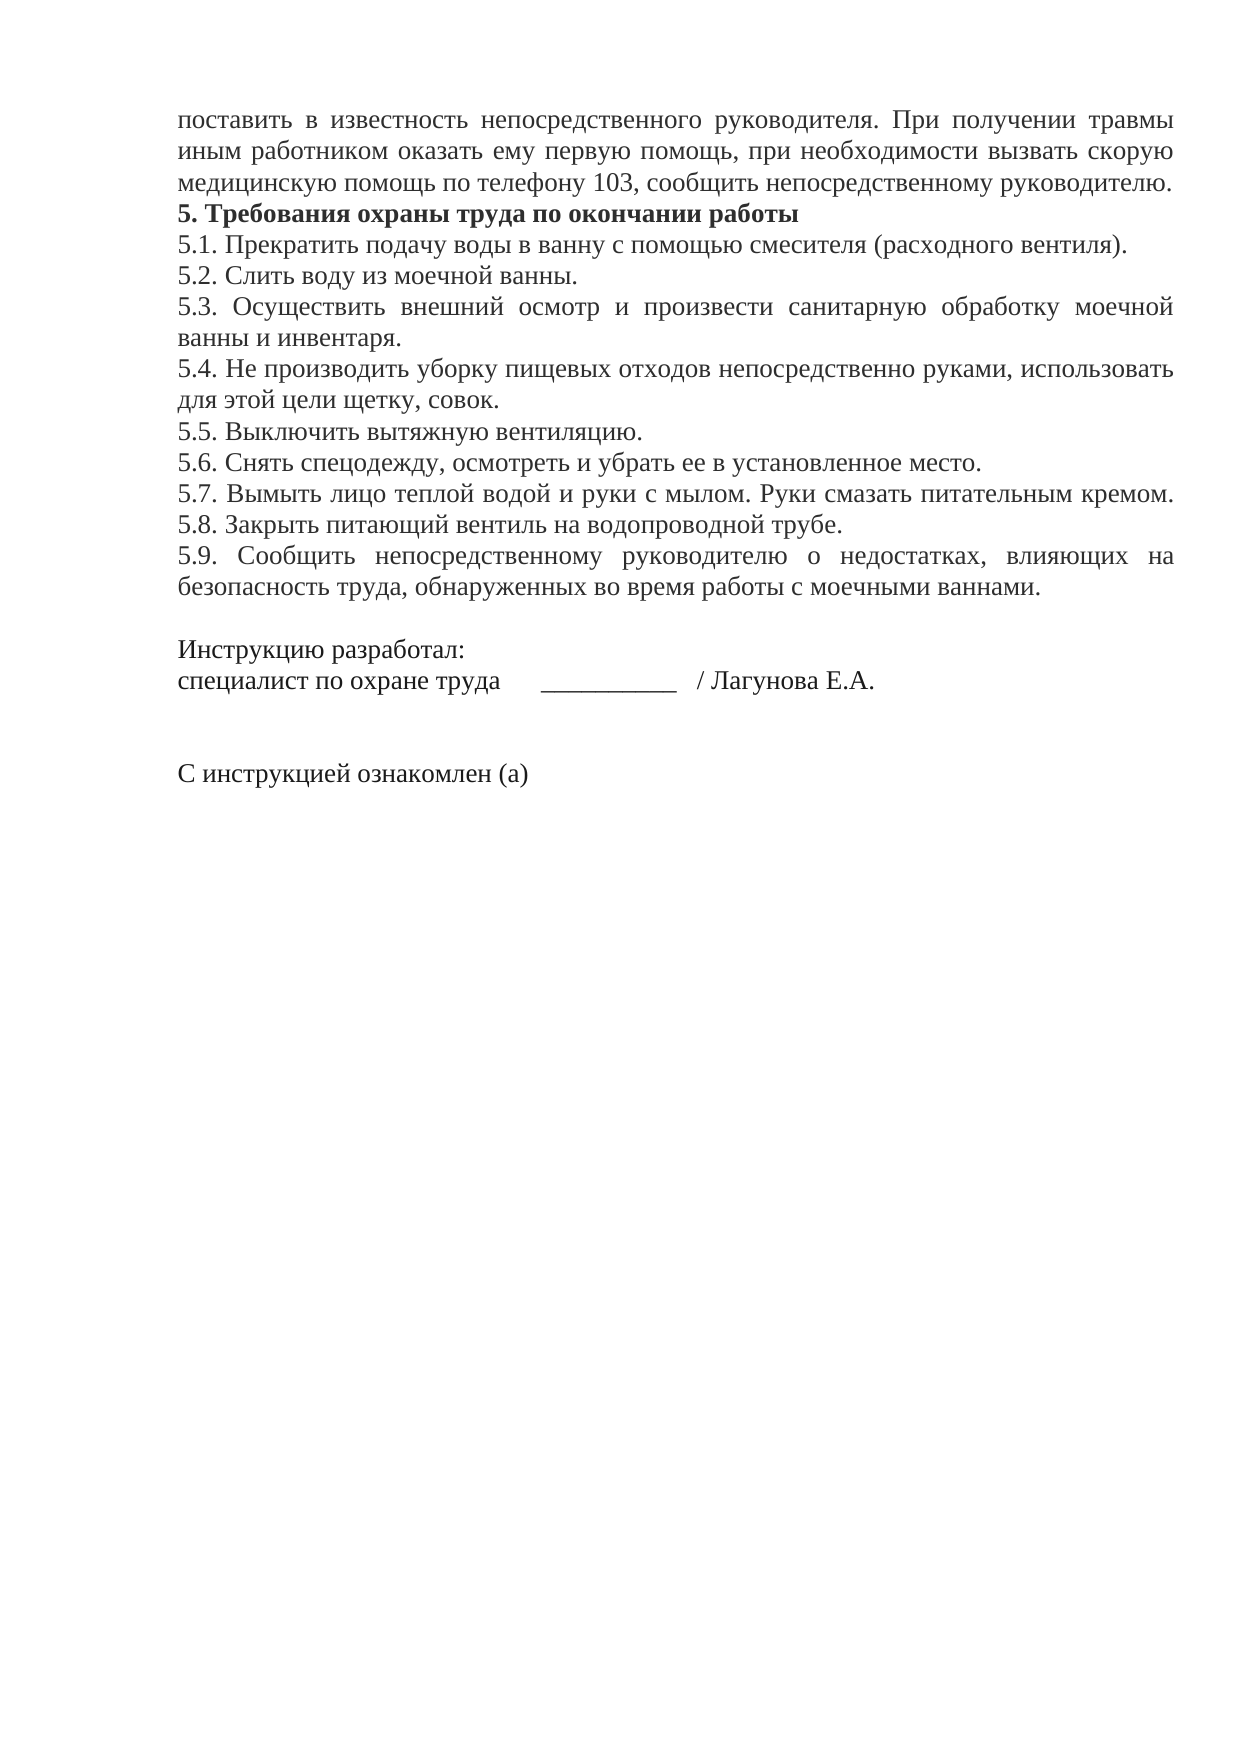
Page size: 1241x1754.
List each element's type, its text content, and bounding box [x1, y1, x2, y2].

text 5.4. Не производить уборку пищевых отходов непосредственно руками, использовать для этой цели щетку, совок. [177, 352, 1175, 415]
text 5.7. Вымыть лицо теплой водой и руки с мылом. Руки смазать питательным кремом. 5.8. Закрыть питающий вентиль на водопроводной трубе. [177, 477, 1175, 539]
text 5.3. Осуществить внешний осмотр и произвести санитарную обработку моечной ванны и инвентаря. [177, 290, 1175, 352]
text 5.9. Сообщить непосредственному руководителю о недостатках, влияющих на безопасность труда, обнаруженных во время работы с моечными ваннами. [177, 539, 1175, 602]
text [177, 103, 1175, 197]
text 5.2. Слить воду из моечной ванны. [177, 259, 1175, 290]
text 5.1. Прекратить подачу воды в ванну с помощью смесителя (расходного вентиля). [177, 228, 1175, 259]
text 5.6. Снять спецодежду, осмотреть и убрать ее в установленное место. [177, 446, 1175, 477]
text специалист по охране труда __________ / Лагунова Е.А. [177, 664, 1175, 695]
text Инструкцию разработал: [177, 633, 1175, 664]
text С инструкцией ознакомлен (а) [177, 757, 1175, 788]
text 5. Требования охраны труда по окончании работы [177, 197, 1175, 228]
text 5.5. Выключить вытяжную вентиляцию. [177, 415, 1175, 446]
